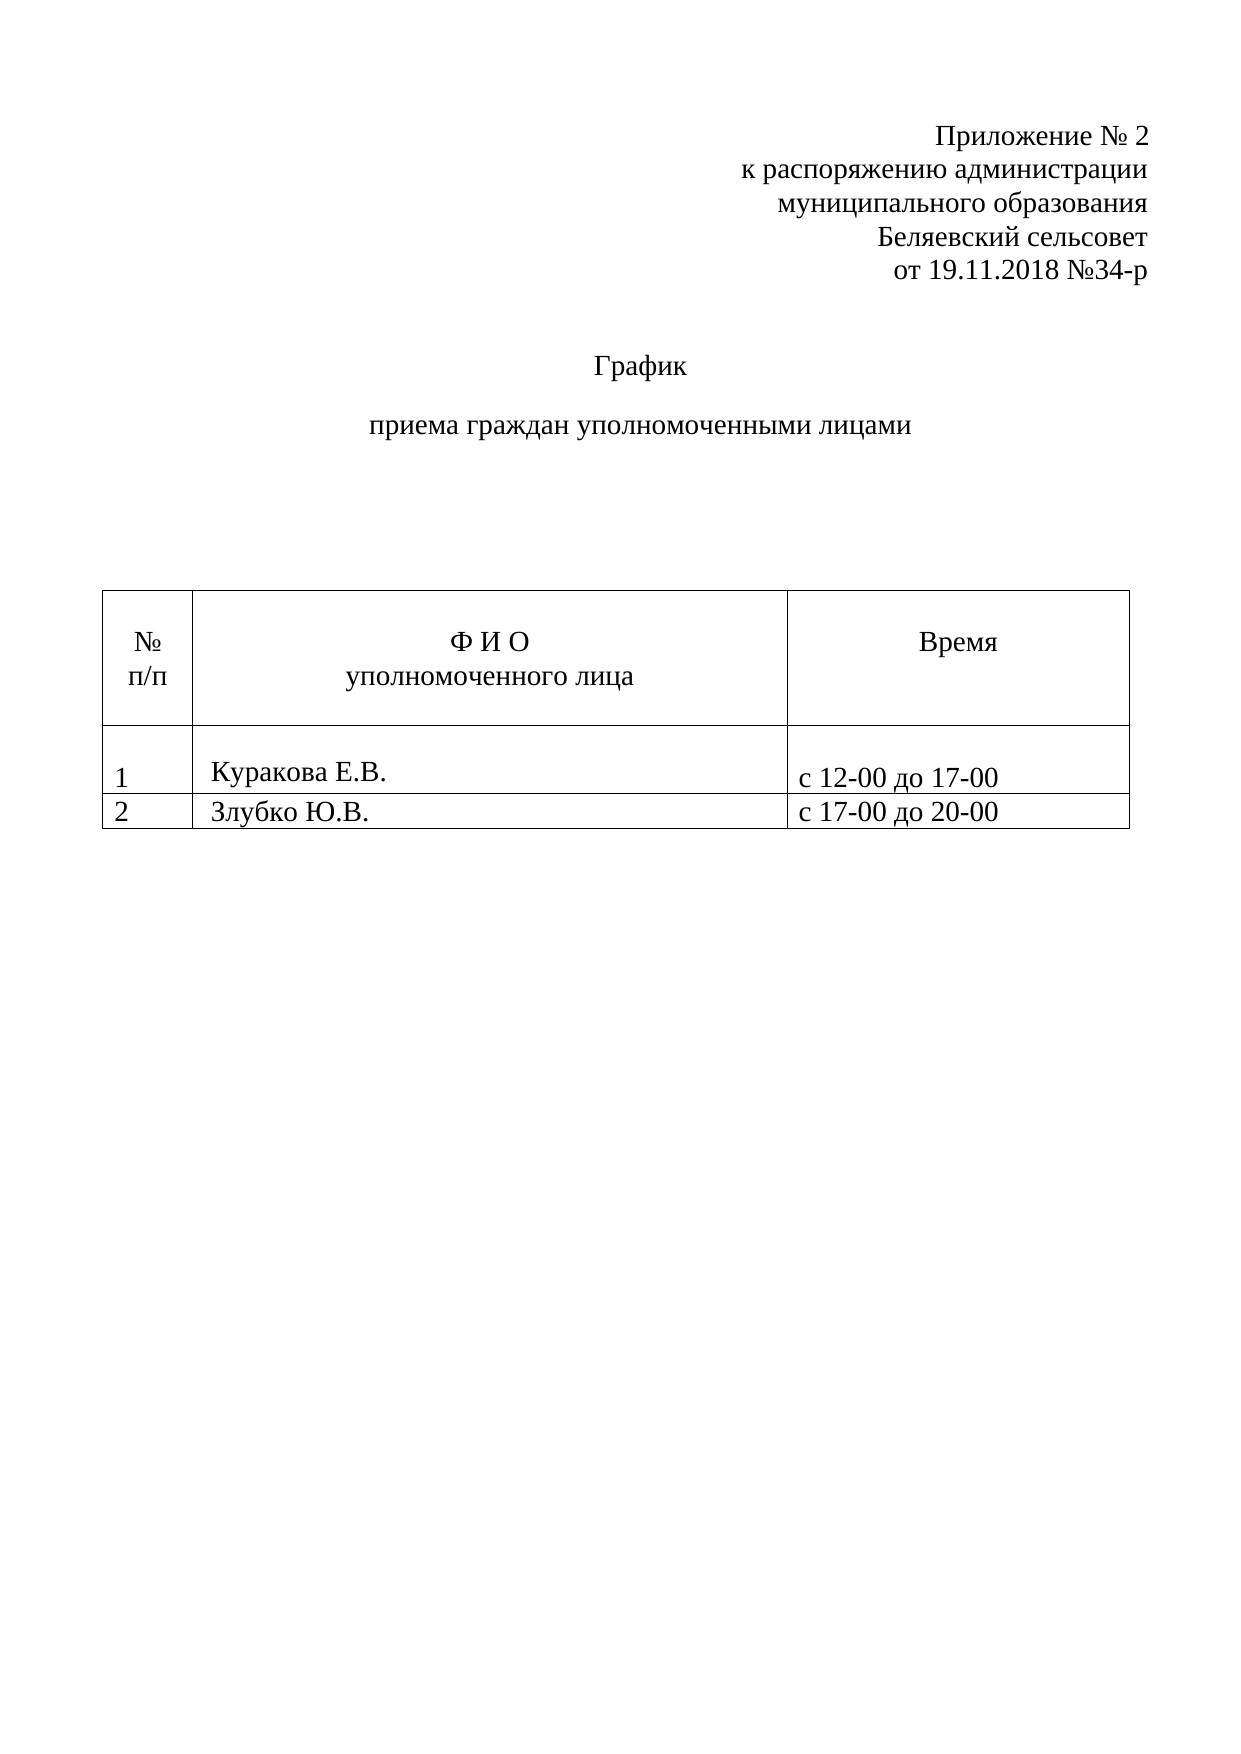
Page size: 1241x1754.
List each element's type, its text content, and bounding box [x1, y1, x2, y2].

table_header № п/п [103, 591, 192, 725]
table_cell с 12-00 до 17-00 [788, 726, 1129, 793]
table_cell 1 [103, 726, 192, 793]
text от 19.11.2018 №34-р [605, 252, 1148, 286]
text к распоряжению администрации [605, 152, 1148, 185]
text Приложение № 2 [133, 118, 1150, 152]
table_cell с 17-00 до 20-00 [788, 794, 1129, 828]
table_header Ф И О уполномоченного лица [193, 591, 787, 725]
table_header Время [788, 591, 1129, 725]
text муниципального образования [605, 185, 1148, 219]
table_cell 2 [103, 794, 192, 828]
table_cell Злубко Ю.В. [193, 794, 787, 828]
text График [114, 348, 1166, 381]
text приема граждан уполномоченными лицами [114, 407, 1166, 441]
text Беляевский сельсовет [605, 219, 1148, 252]
table_cell Куракова Е.В. [193, 726, 787, 793]
